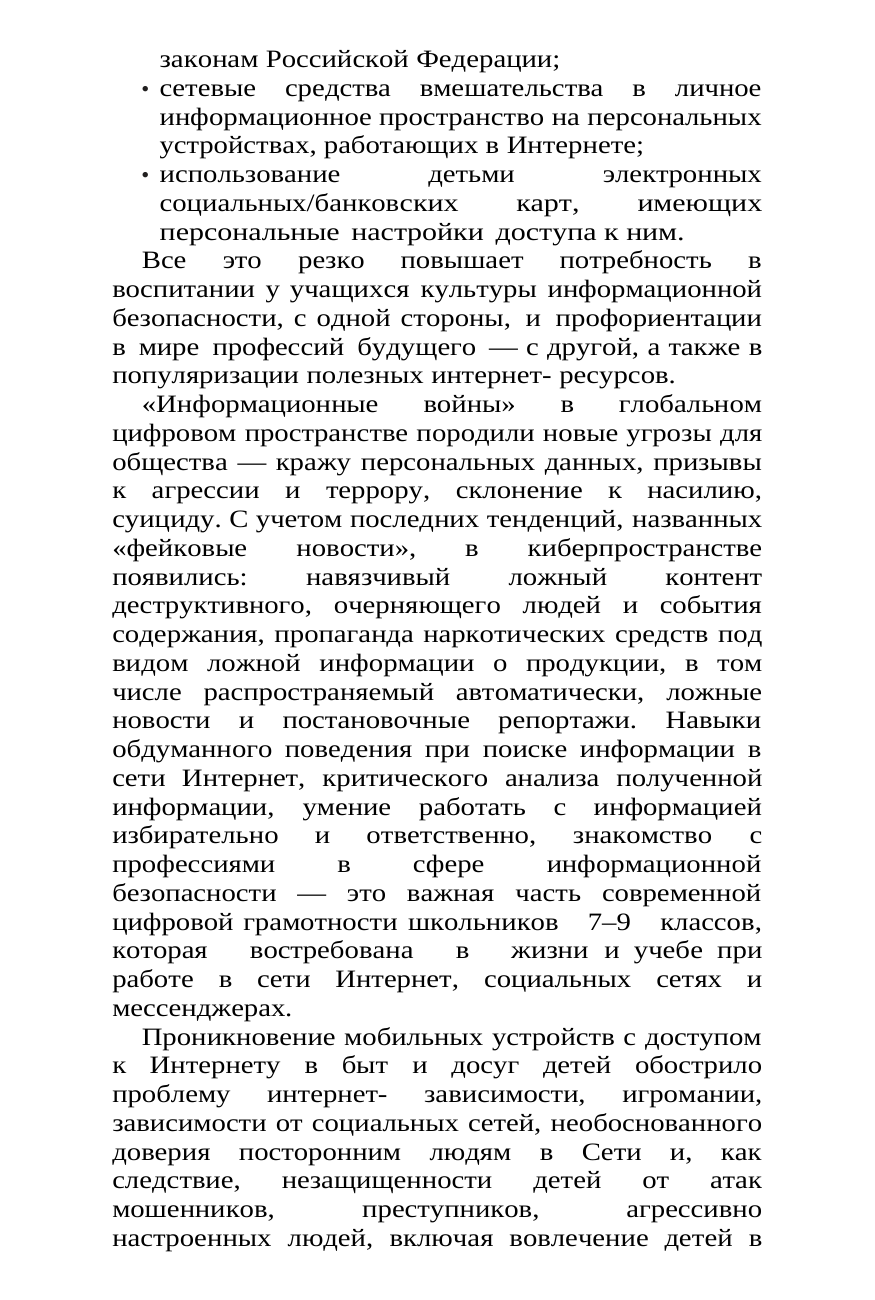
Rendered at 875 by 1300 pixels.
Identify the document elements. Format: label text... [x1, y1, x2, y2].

text «Информационные войны» в глобальном цифровом пространстве породили новые угрозы для общества — кражу персональных данных, призывы к агрессии и террору, склонение к насилию, суициду. С учетом последних тенденций, названных «фейковые новости», в киберпространстве появились: навязчивый ложный контент деструктивного, очерняющего людей и события содержания, пропаганда наркотических средств под видом ложной информации о продукции, в том числе распространяемый автоматически, ложные новости и постановочные репортажи. Навыки обдуманного поведения при поиске информации в сети Интернет, критического анализа полученной информации, умение работать с информацией избирательно и ответственно, знакомство с профессиями в сфере информационной безопасности — это важная часть современной цифровой грамотности школьников 7–9 классов, которая востребована в жизни и учебе при работе в сети Интернет, социальных сетях и мессенджерах. [112, 389, 762, 1022]
list использование детьми электронных социальных/банковских карт, имеющих персональные настройки доступа к ним. [142, 159, 762, 246]
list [142, 44, 762, 73]
text Все это резко повышает потребность в воспитании у учащихся культуры информационной безопасности, с одной стороны, и профориентации в мире профессий будущего — с другой, а также в популяризации полезных интернет- ресурсов. [112, 246, 762, 389]
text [112, 1022, 762, 1252]
list сетевые средства вмешательства в личное информационное пространство на персональных устройствах, работающих в Интернете; [142, 73, 762, 159]
